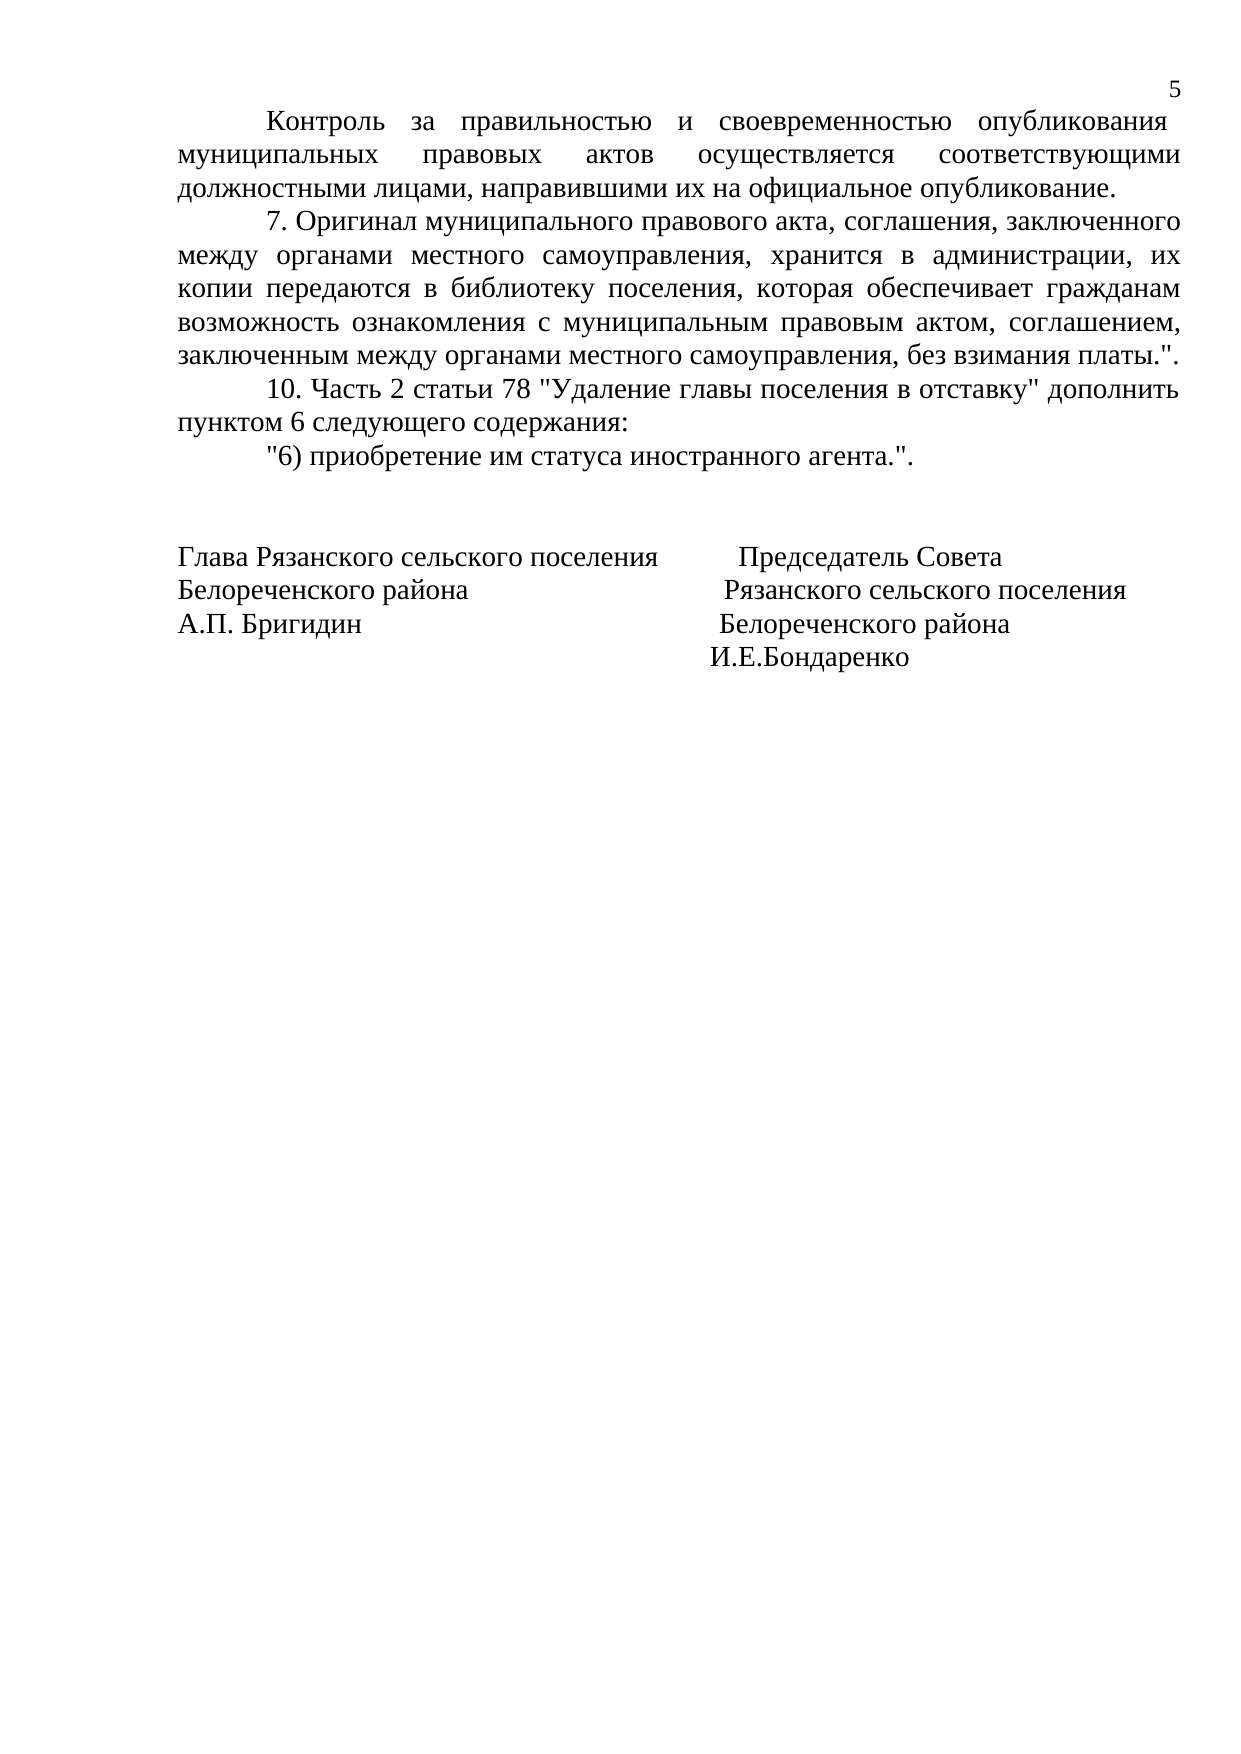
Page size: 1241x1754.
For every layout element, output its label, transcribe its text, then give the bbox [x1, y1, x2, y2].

text А.П. Бригидин Белореченского района [177, 606, 1181, 639]
text Глава Рязанского сельского поселения Председатель Совета [177, 539, 1181, 572]
text Контроль за правильностью и своевременностью опубликования муниципальных правовых актов осуществляется соответствующими должностными лицами, направившими их на официальное опубликование. [177, 103, 1181, 203]
text "6) приобретение им статуса иностранного агента.". [177, 438, 1181, 472]
text Белореченского района Рязанского сельского поселения [177, 572, 1181, 606]
text 10. Часть 2 статьи 78 "Удаление главы поселения в отставку" дополнить пунктом 6 следующего содержания: [177, 371, 1181, 438]
text И.Е.Бондаренко [177, 639, 1181, 673]
text 7. Оригинал муниципального правового акта, соглашения, заключенного между органами местного самоуправления, хранится в администрации, их копии передаются в библиотеку поселения, которая обеспечивает гражданам возможность ознакомления с муниципальным правовым актом, соглашением, заключенным между органами местного самоуправления, без взимания платы.". [177, 203, 1181, 371]
